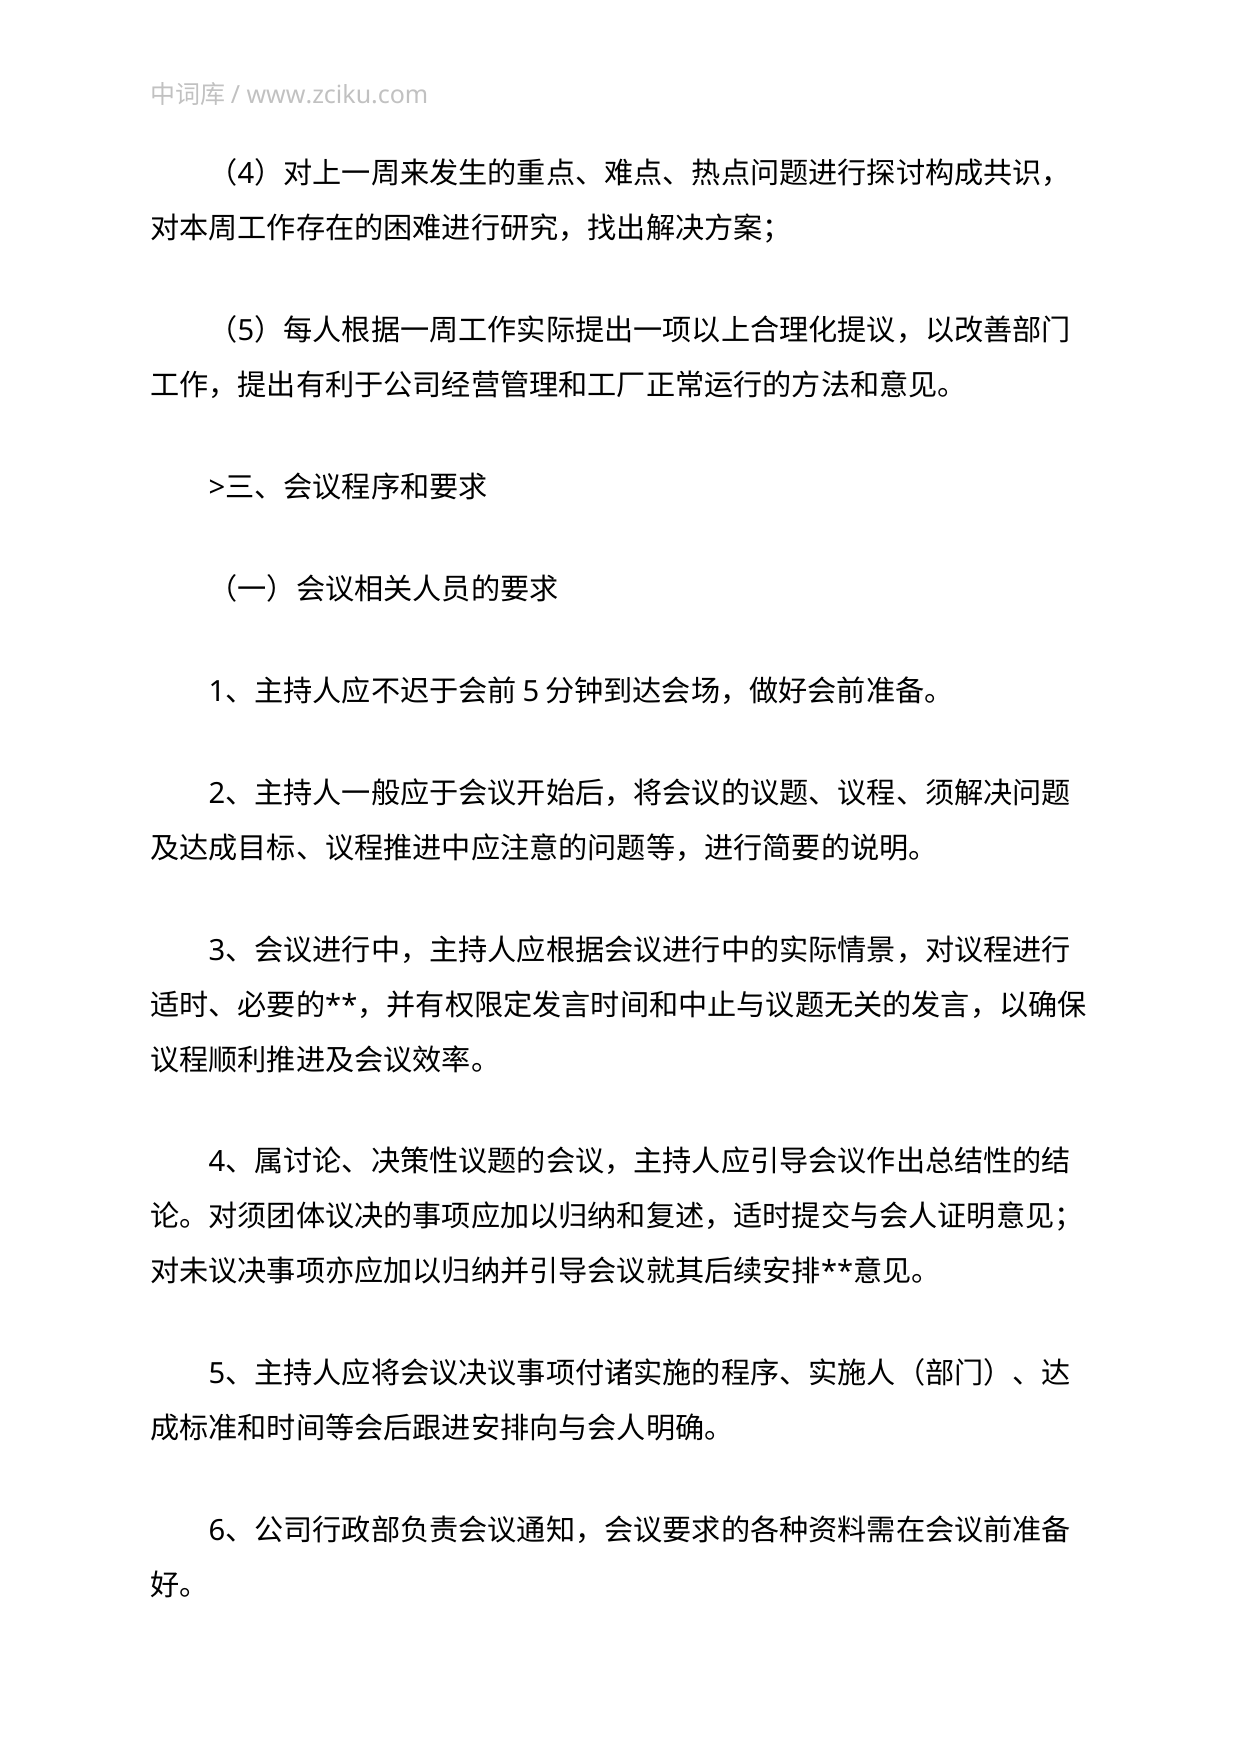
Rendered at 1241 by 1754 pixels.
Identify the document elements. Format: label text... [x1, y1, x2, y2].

text >三、会议程序和要求 [150, 463, 1090, 506]
text 3、会议进行中，主持人应根据会议进行中的实际情景，对议程进行适时、必要的**，并有权限定发言时间和中止与议题无关的发言，以确保议程顺利推进及会议效率。 [150, 926, 1090, 1078]
text 2、主持人一般应于会议开始后，将会议的议题、议程、须解决问题及达成目标、议程推进中应注意的问题等，进行简要的说明。 [150, 769, 1090, 867]
text 6、公司行政部负责会议通知，会议要求的各种资料需在会议前准备好。 [150, 1506, 1090, 1604]
text （5）每人根据一周工作实际提出一项以上合理化提议，以改善部门工作，提出有利于公司经营管理和工厂正常运行的方法和意见。 [150, 307, 1090, 404]
text （4）对上一周来发生的重点、难点、热点问题进行探讨构成共识，对本周工作存在的困难进行研究，找出解决方案； [150, 150, 1090, 247]
text （一）会议相关人员的要求 [150, 566, 1090, 608]
text 1、主持人应不迟于会前5分钟到达会场，做好会前准备。 [150, 667, 1090, 710]
text 5、主持人应将会议决议事项付诸实施的程序、实施人（部门）、达成标准和时间等会后跟进安排向与会人明确。 [150, 1350, 1090, 1447]
text 4、属讨论、决策性议题的会议，主持人应引导会议作出总结性的结论。对须团体议决的事项应加以归纳和复述，适时提交与会人证明意见；对未议决事项亦应加以归纳并引导会议就其后续安排**意见。 [150, 1138, 1090, 1290]
